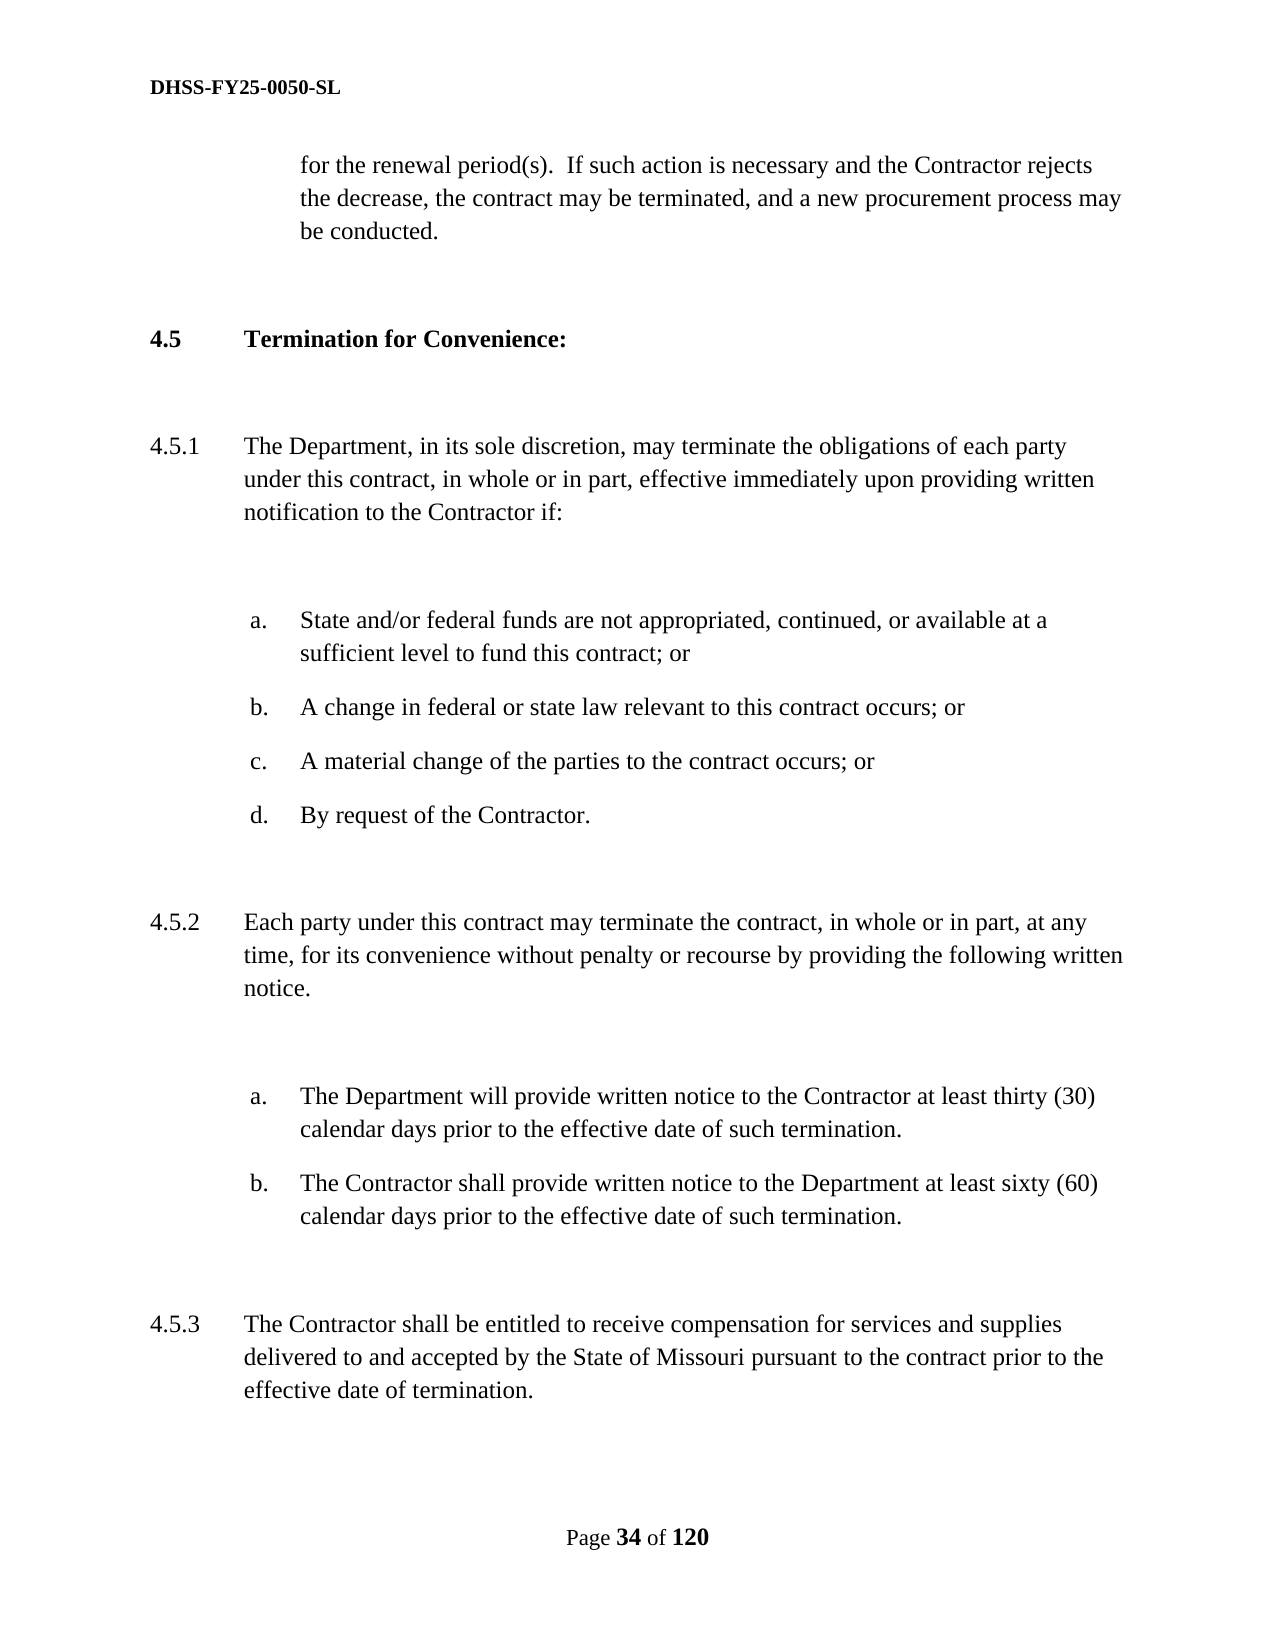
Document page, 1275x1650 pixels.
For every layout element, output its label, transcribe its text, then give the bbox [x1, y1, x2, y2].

subtitle Termination for Convenience: [150, 324, 1125, 352]
subtitle A material change of the parties to the contract occurs; or [244, 746, 1125, 775]
subtitle The Contractor shall provide written notice to the Department at least sixty (60) calendar days prior to the effective date of such termination. [244, 1168, 1125, 1230]
subtitle State and/or federal funds are not appropriated, continued, or available at a sufficient level to fund this contract; or [244, 605, 1125, 667]
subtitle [244, 150, 1125, 245]
subtitle The Contractor shall be entitled to receive compensation for services and supplies delivered to and accepted by the State of Missouri pursuant to the contract prior to the effective date of termination. [150, 1309, 1125, 1404]
subtitle By request of the Contractor. [244, 800, 1125, 828]
subtitle The Department, in its sole discretion, may terminate the obligations of each party under this contract, in whole or in part, effective immediately upon providing written notification to the Contractor if: [150, 431, 1125, 526]
subtitle A change in federal or state law relevant to this contract occurs; or [244, 692, 1125, 721]
subtitle Each party under this contract may terminate the contract, in whole or in part, at any time, for its convenience without penalty or recourse by providing the following written notice. [150, 907, 1125, 1002]
subtitle The Department will provide written notice to the Contractor at least thirty (30) calendar days prior to the effective date of such termination. [244, 1081, 1125, 1143]
